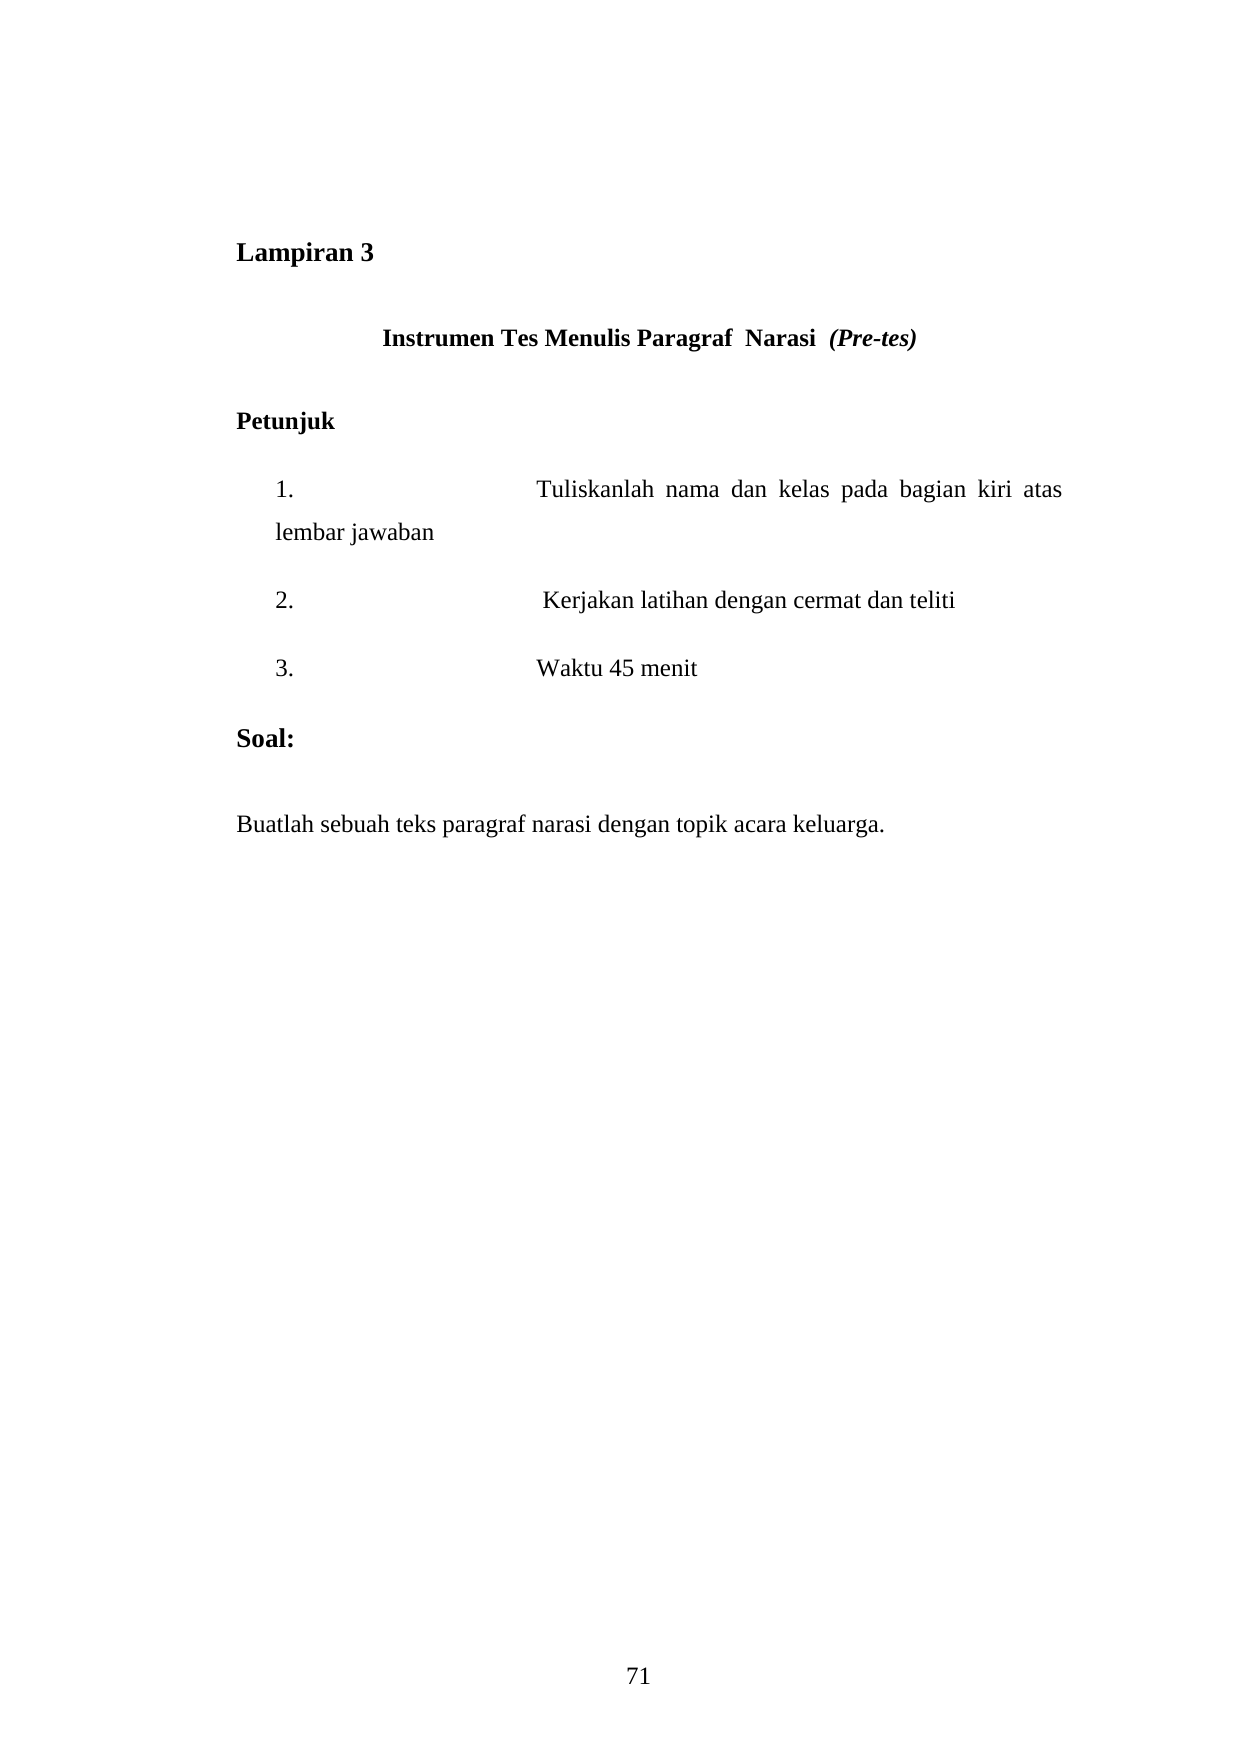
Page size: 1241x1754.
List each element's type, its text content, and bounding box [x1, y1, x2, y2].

text Instrumen Tes Menulis Paragraf Narasi (Pre-tes) [236, 323, 1063, 352]
list Kerjakan latihan dengan cermat dan teliti [275, 585, 1063, 614]
list Tuliskanlah nama dan kelas pada bagian kiri atas lembar jawaban [275, 474, 1063, 546]
text Lampiran 3 [236, 236, 1082, 267]
text Petunjuk [236, 406, 1063, 435]
text Buatlah sebuah teks paragraf narasi dengan topik acara keluarga. [236, 809, 1063, 838]
list Waktu 45 menit [275, 653, 1063, 682]
text Soal: [236, 722, 1063, 753]
